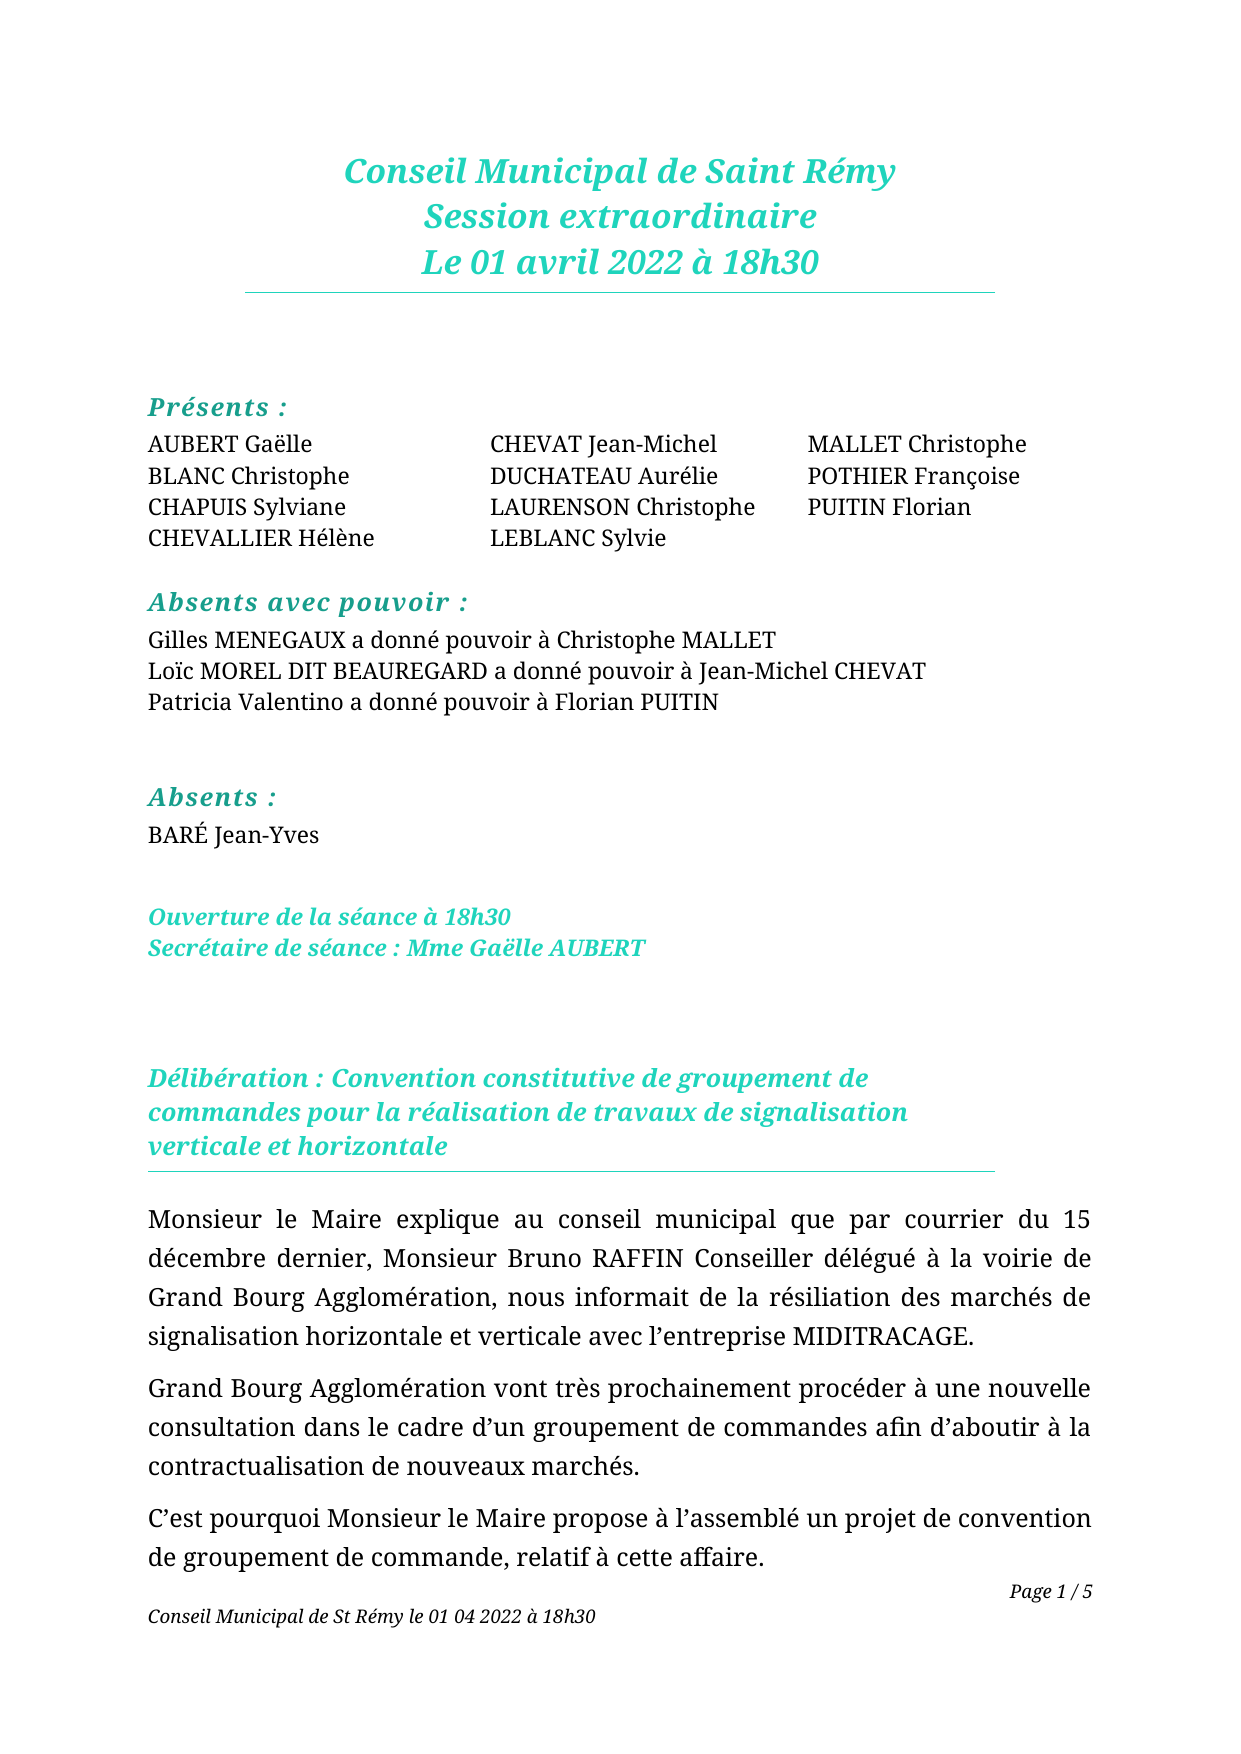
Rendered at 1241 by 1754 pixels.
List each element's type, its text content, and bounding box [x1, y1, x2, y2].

table_header AUBERT Gaëlle BLANC Christophe CHAPUIS Sylviane CHEVALLIER Hélène [136, 428, 478, 584]
text Secrétaire de séance : Mme Gaëlle AUBERT [148, 932, 1093, 963]
text Conseil Municipal de Saint Rémy [245, 148, 995, 193]
text C’est pourquoi Monsieur le Maire propose à l’assemblé un projet de convention de groupement de commande, relatif à cette affaire. [148, 1501, 1093, 1574]
text Le 01 avril 2022 à 18h30 [245, 238, 995, 292]
text Monsieur le Maire explique au conseil municipal que par courrier du 15 décembre dernier, Monsieur Bruno RAFFIN Conseiller délégué à la voirie de Grand Bourg Agglomération, nous informait de la résiliation des marchés de signalisation horizontale et verticale avec l’entreprise MIDITRACAGE. [148, 1201, 1093, 1353]
table_header Gilles MENEGAUX a donné pouvoir à Christophe MALLET Loïc MOREL DIT BEAUREGARD a donné pouvoir à Jean-Michel CHEVAT Patricia Valentino a donné pouvoir à Florian PUITIN [136, 624, 1065, 780]
list Présents : [148, 389, 1093, 423]
text Ouverture de la séance à 18h30 [148, 901, 1093, 932]
text Session extraordinaire [245, 193, 995, 238]
text Grand Bourg Agglomération vont très prochainement procéder à une nouvelle consultation dans le cadre d’un groupement de commandes afin d’aboutir à la contractualisation de nouveaux marchés. [148, 1371, 1093, 1483]
text BARÉ Jean-Yves [148, 819, 1093, 850]
table_header CHEVAT Jean-Michel DUCHATEAU Aurélie LAURENSON Christophe LEBLANC Sylvie [479, 428, 796, 584]
table_header MALLET Christophe POTHIER Françoise PUITIN Florian [796, 428, 1163, 584]
text Délibération : Convention constitutive de groupement de commandes pour la réalisation de travaux de signalisation verticale et horizontale [148, 1061, 995, 1171]
list Absents avec pouvoir : [148, 584, 1093, 619]
list Absents : [148, 780, 1093, 814]
